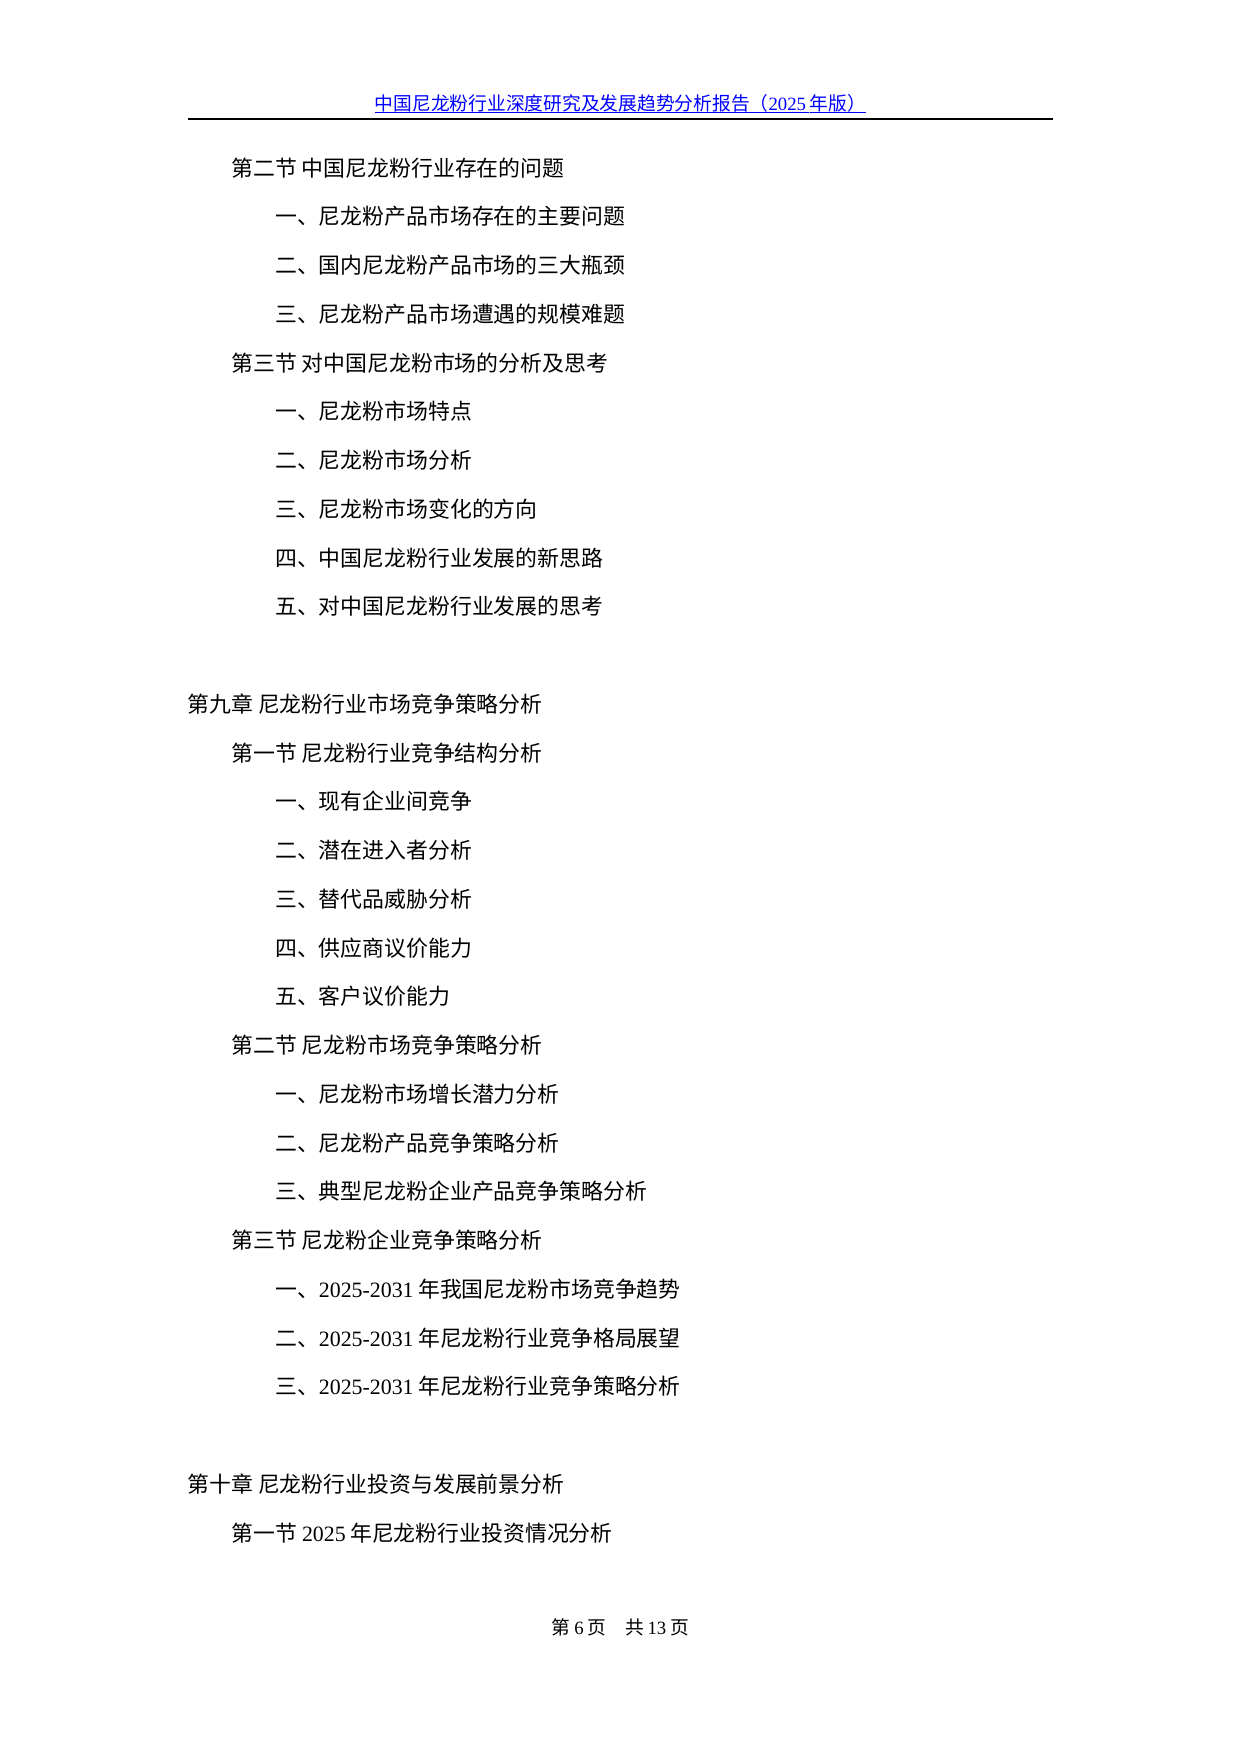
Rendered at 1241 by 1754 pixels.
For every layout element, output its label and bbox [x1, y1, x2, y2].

text [187, 150, 1053, 1548]
